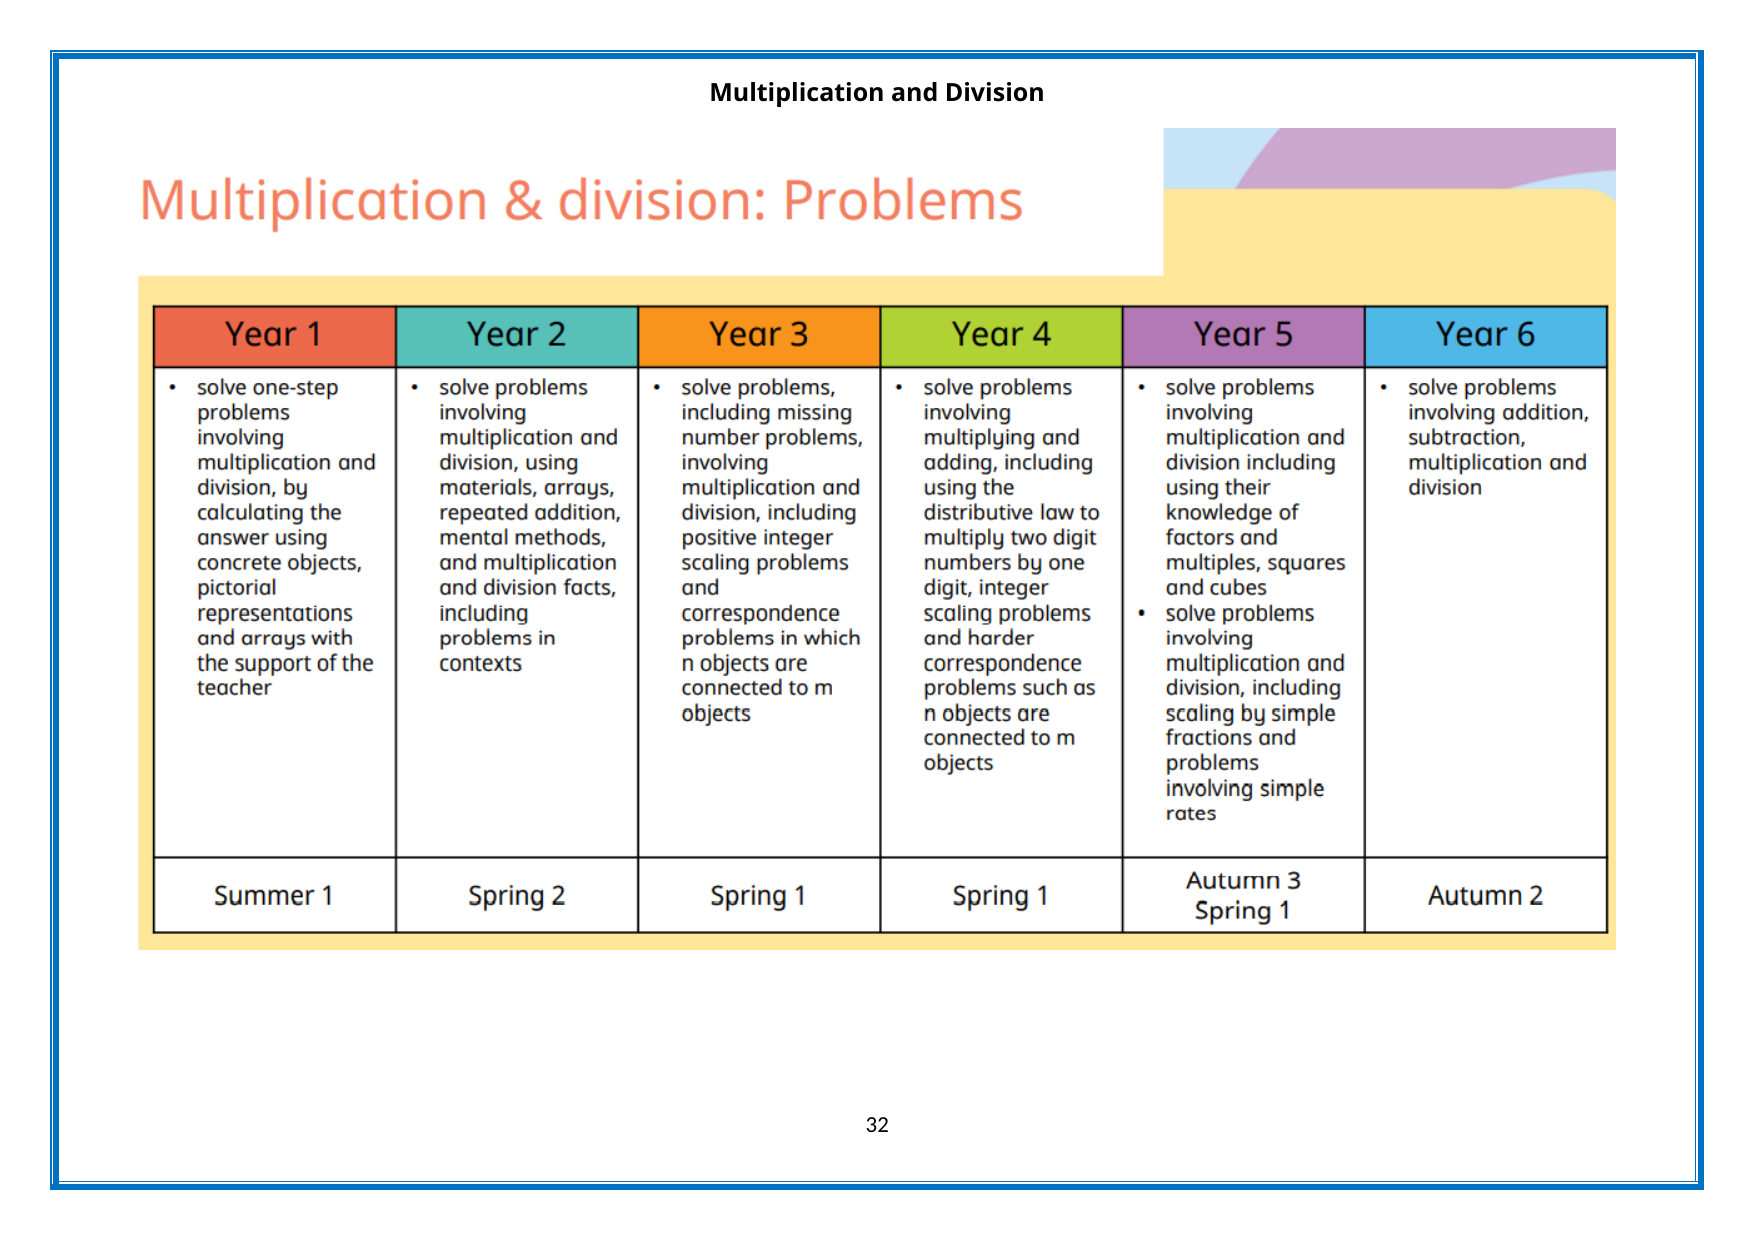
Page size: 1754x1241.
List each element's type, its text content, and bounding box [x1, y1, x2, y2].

picture [138, 128, 1616, 950]
text Multiplication and Division [75, 75, 1679, 109]
